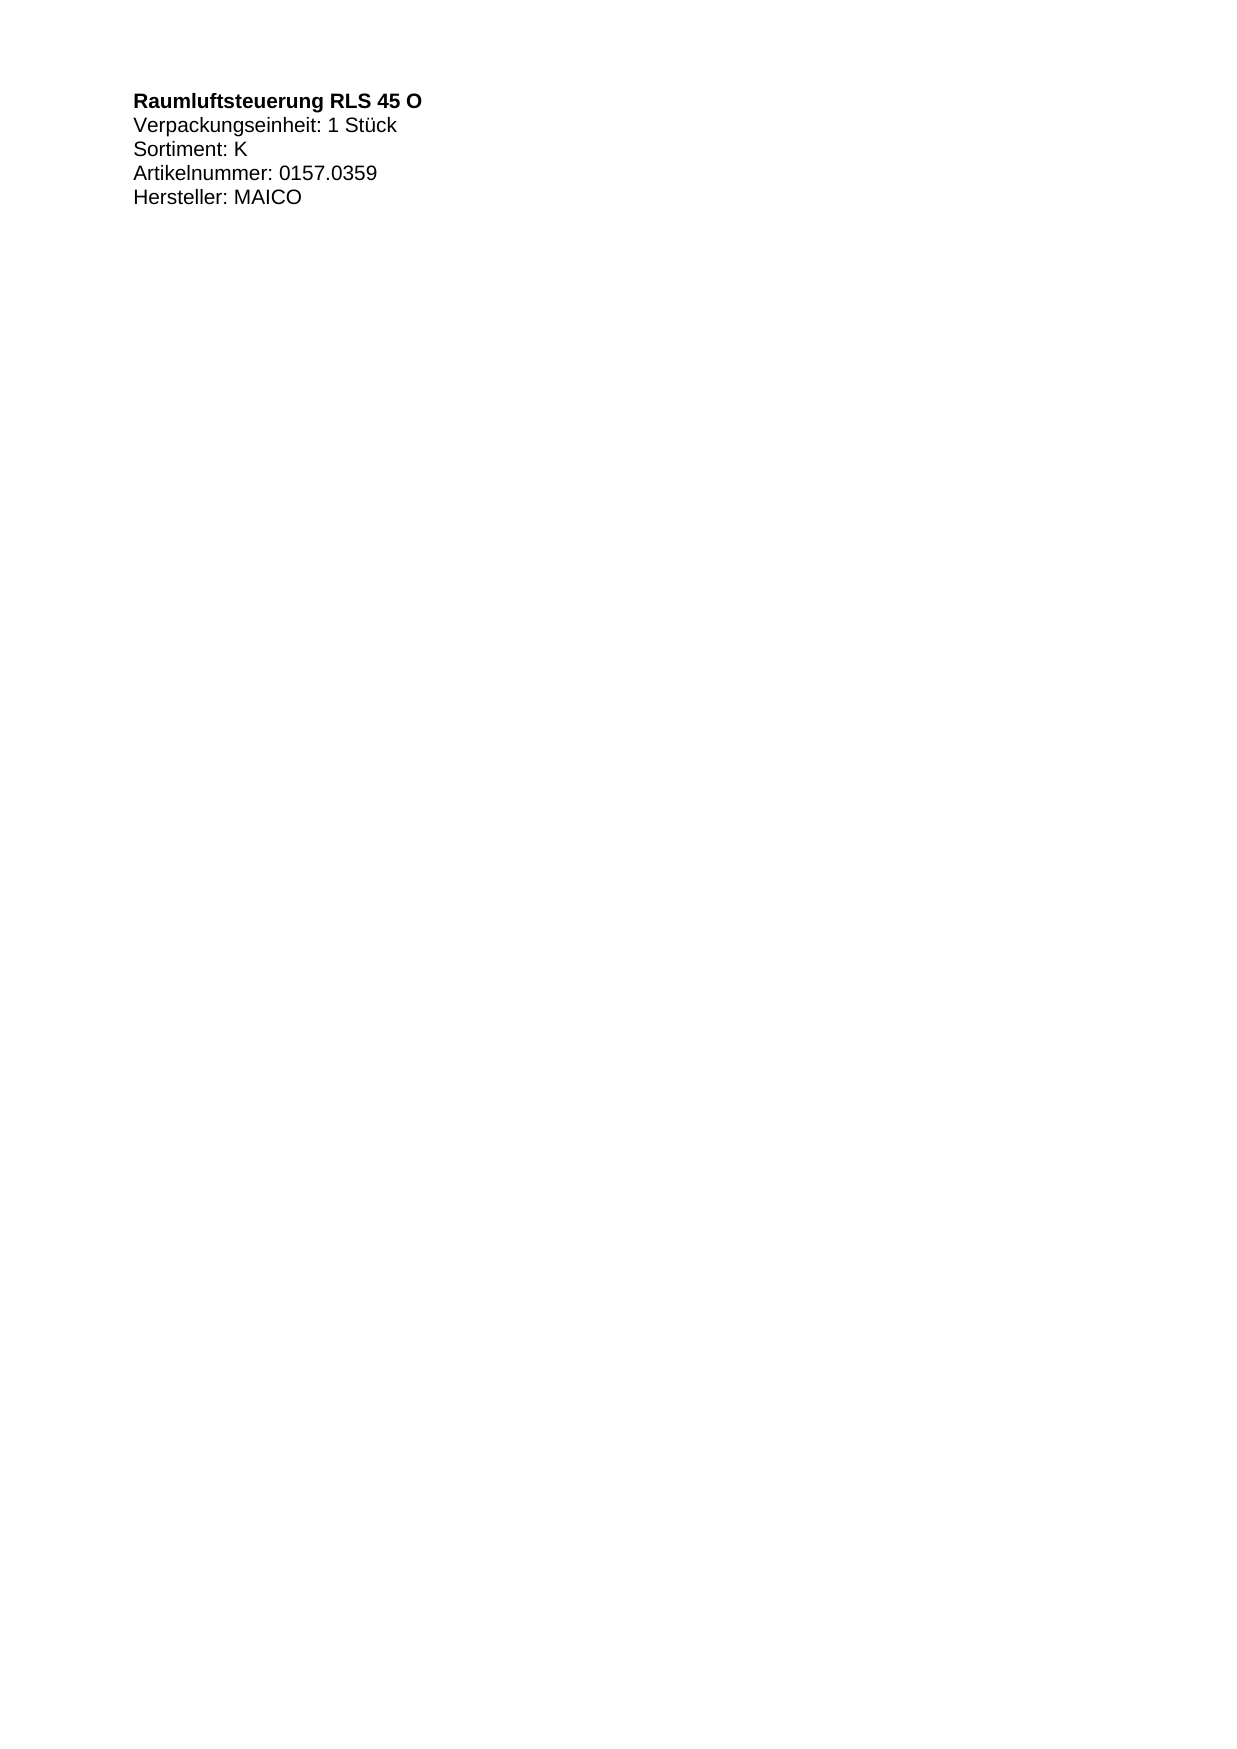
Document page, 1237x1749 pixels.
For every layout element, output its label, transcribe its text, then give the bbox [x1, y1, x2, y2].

text Raumluftsteuerung RLS 45 OVerpackungseinheit: 1 StückSortiment: K Artikelnummer: 0157.0359Hersteller: MAICO [133, 89, 1148, 208]
